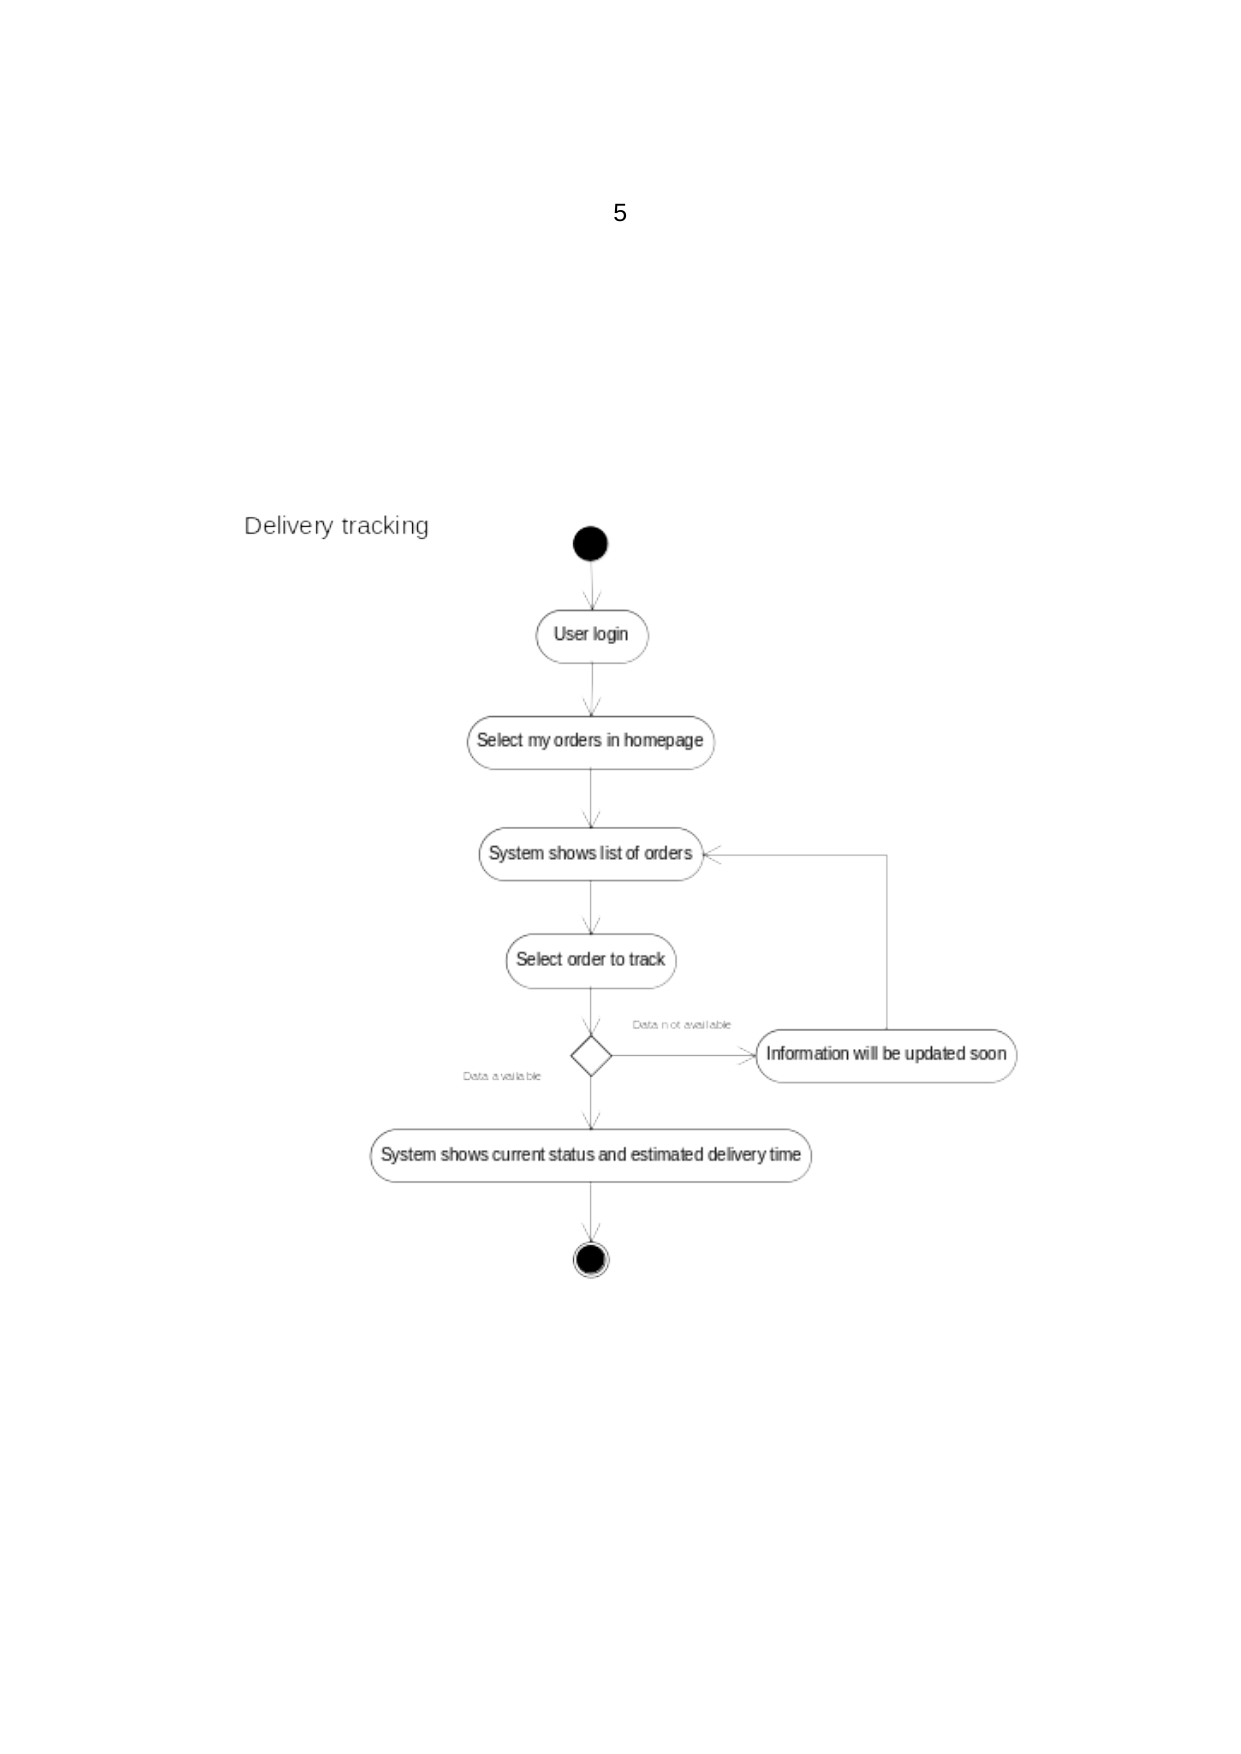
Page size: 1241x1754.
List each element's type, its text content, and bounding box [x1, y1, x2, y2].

text 5 [150, 198, 1090, 226]
